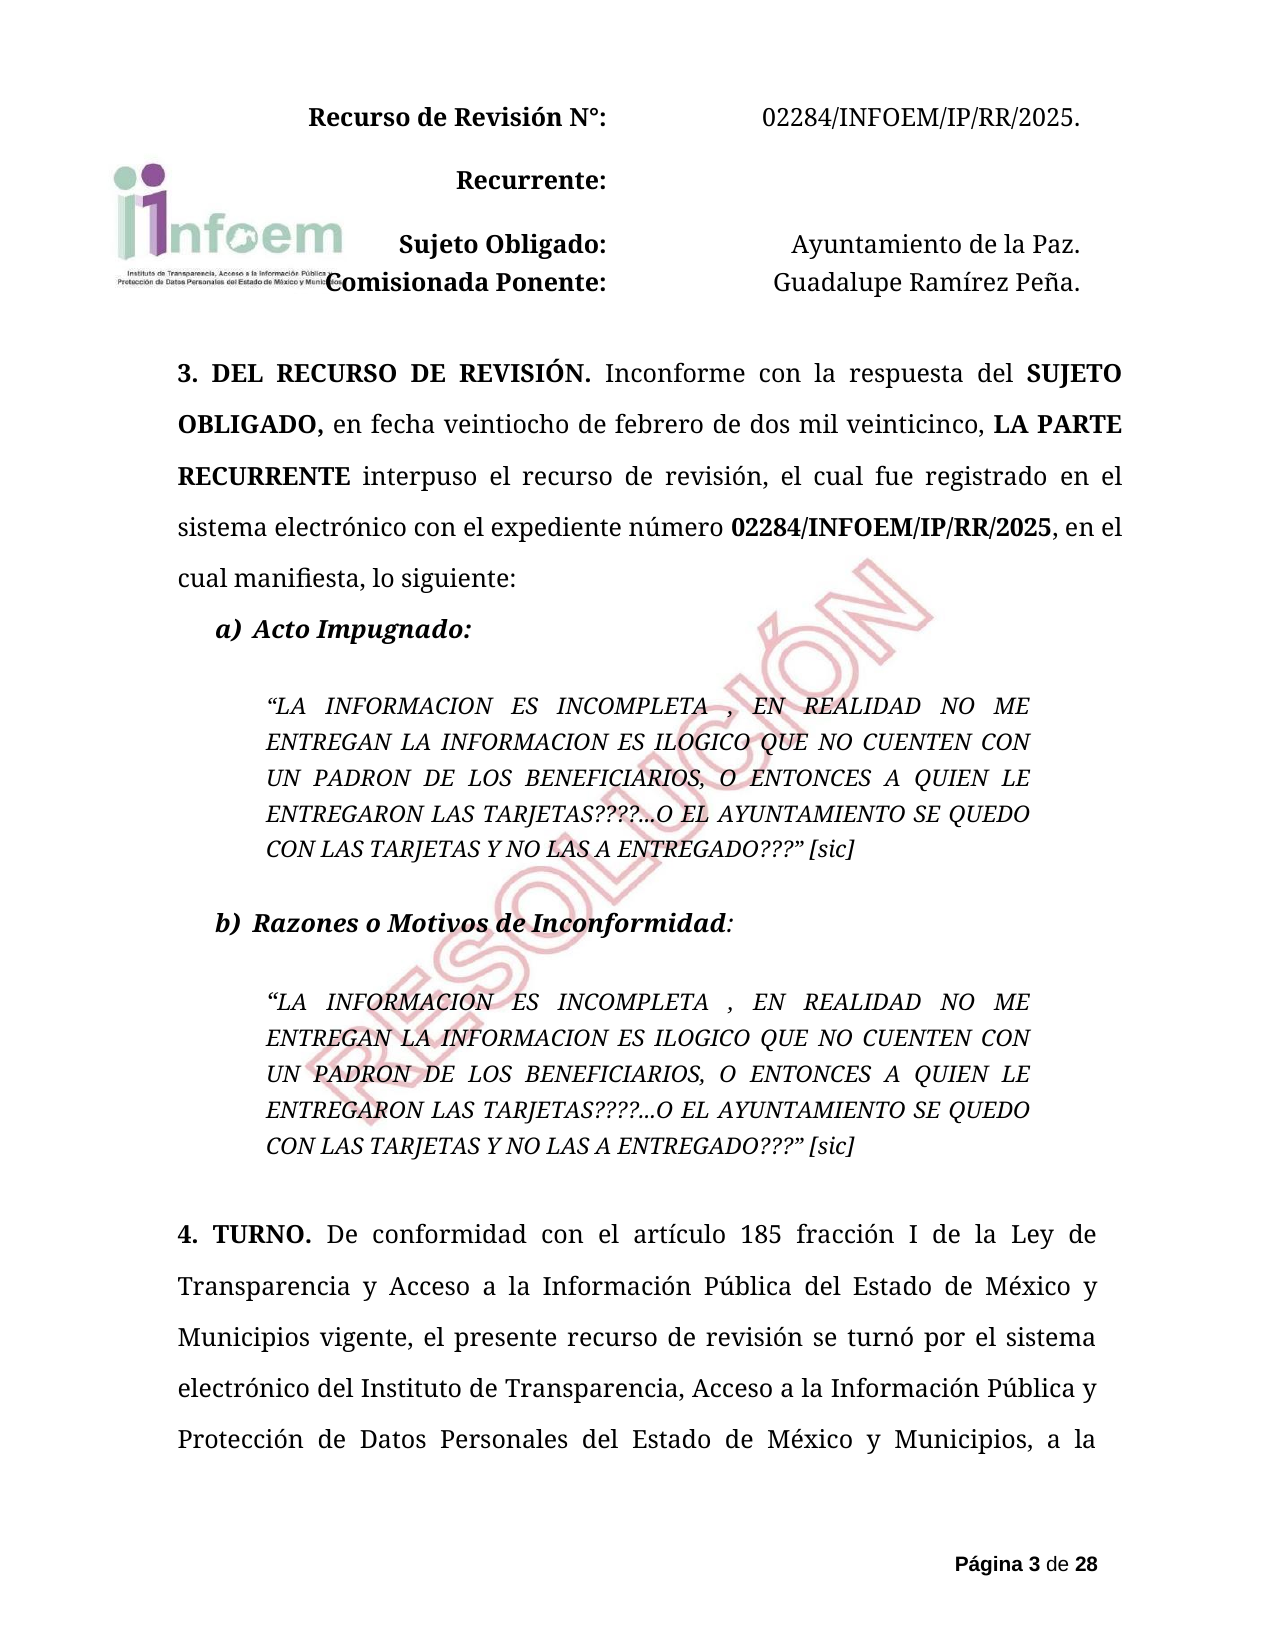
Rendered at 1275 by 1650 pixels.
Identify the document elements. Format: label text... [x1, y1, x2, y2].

picture [924, 111, 932, 122]
text “LA INFORMACION ES INCOMPLETA , EN REALIDAD NO ME ENTREGAN LA INFORMACION ES ILOGICO QUE NO CUENTEN CON UN PADRON DE LOS BENEFICIARIOS, O ENTONCES A QUIEN LE ENTREGARON LAS TARJETAS????...O EL AYUNTAMIENTO SE QUEDO CON LAS TARJETAS Y NO LAS A ENTREGADO???” [sic] [266, 984, 1034, 1161]
picture [856, 111, 862, 120]
picture [578, 111, 584, 120]
picture [989, 111, 997, 125]
text 3. DEL RECURSO DE REVISIÓN. Inconforme con la respuesta del SUJETO OBLIGADO, en fecha veintiocho de febrero de dos mil veinticinco, LA PARTE RECURRENTE interpuso el recurso de revisión, el cual fue registrado en el sistema electrónico con el expediente número 02284/INFOEM/IP/RR/2025, en el cual manifiesta, lo siguiente: [177, 356, 1122, 594]
list Razones o Motivos de Inconformidad: [215, 905, 1098, 939]
picture [766, 111, 772, 125]
picture [0, 111, 1207, 1532]
text “LA INFORMACION ES INCOMPLETA , EN REALIDAD NO ME ENTREGAN LA INFORMACION ES ILOGICO QUE NO CUENTEN CON UN PADRON DE LOS BENEFICIARIOS, O ENTONCES A QUIEN LE ENTREGARON LAS TARJETAS????...O EL AYUNTAMIENTO SE QUEDO CON LAS TARJETAS Y NO LAS A ENTREGADO???” [sic] [266, 690, 1034, 865]
picture [819, 111, 825, 120]
picture [1036, 111, 1042, 125]
picture [886, 111, 896, 125]
picture [807, 118, 814, 125]
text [177, 1217, 1098, 1455]
list Acto Impugnado: [215, 611, 1098, 645]
